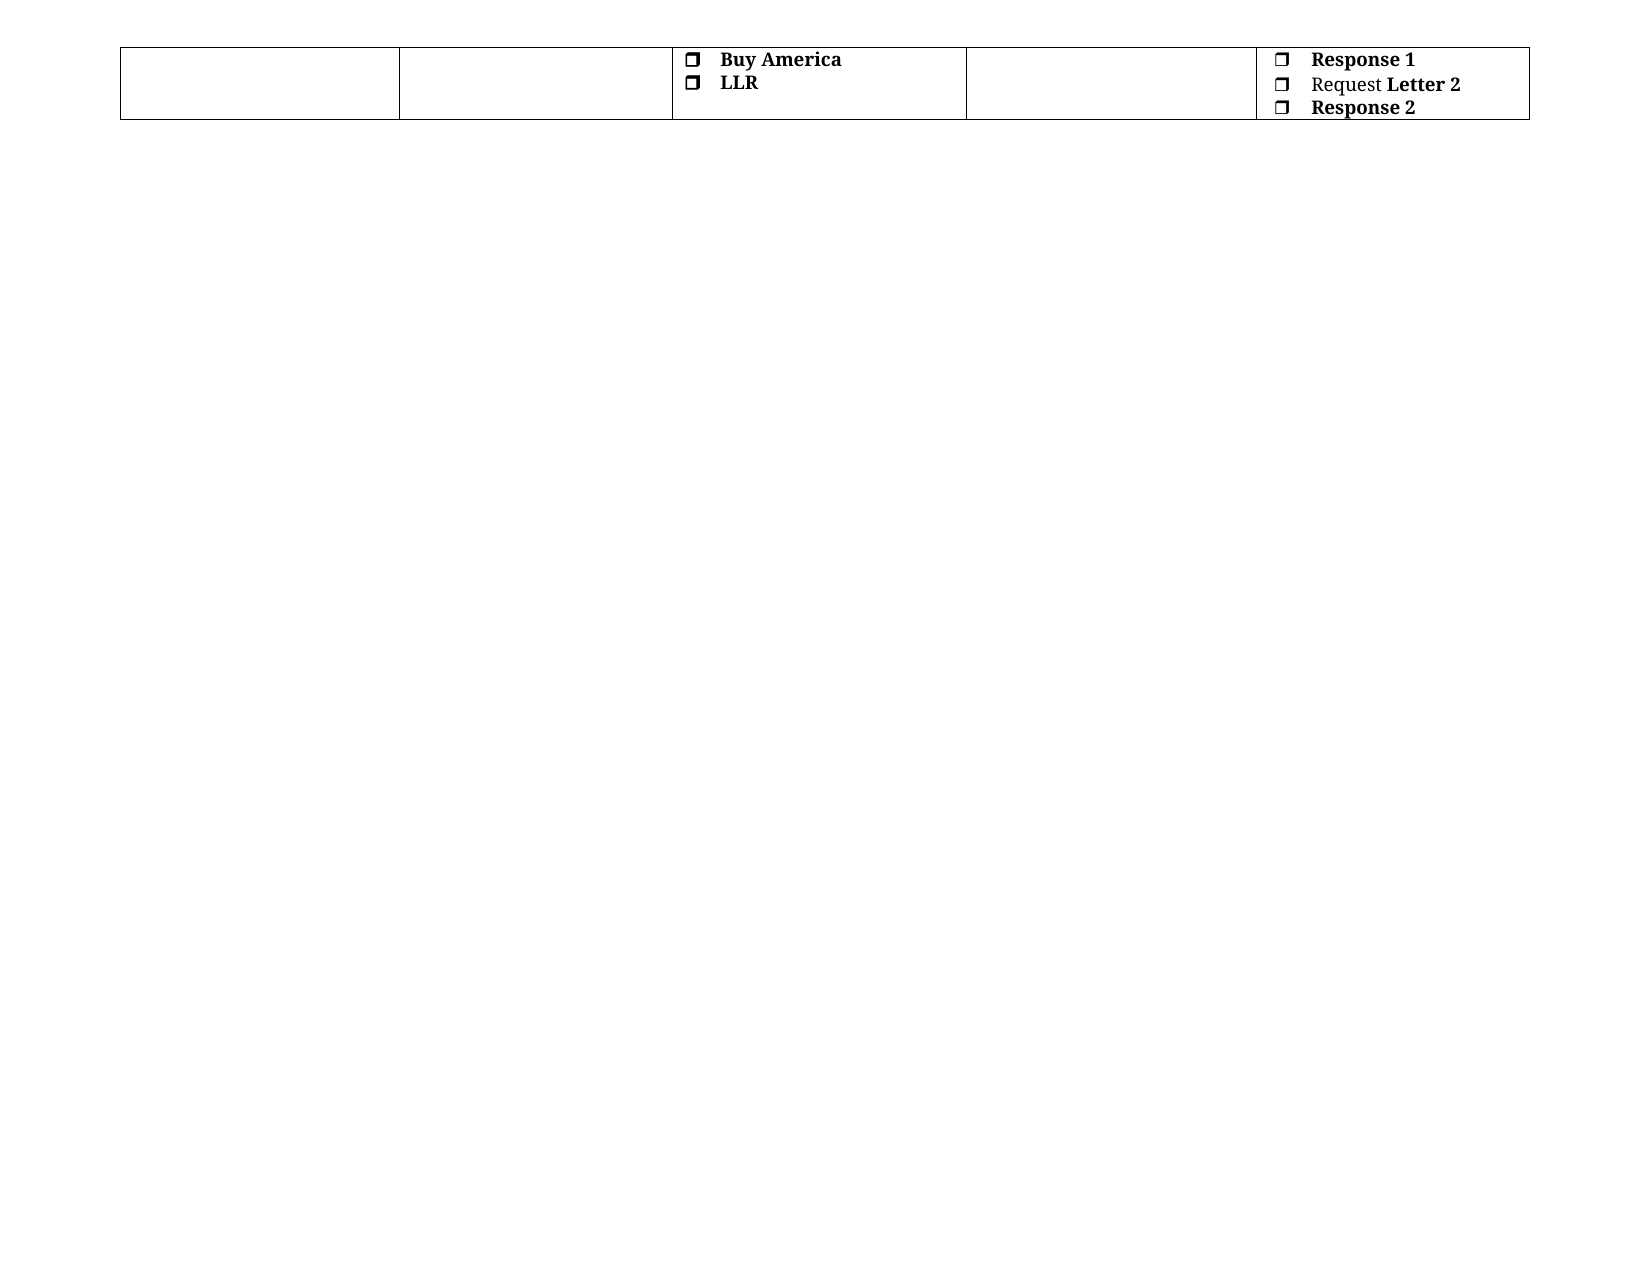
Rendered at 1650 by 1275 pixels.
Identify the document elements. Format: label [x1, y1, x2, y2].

table_header [121, 48, 399, 119]
table_header [967, 48, 1256, 119]
table_header [400, 48, 672, 119]
table_header [673, 48, 966, 119]
table_header [1257, 48, 1529, 119]
